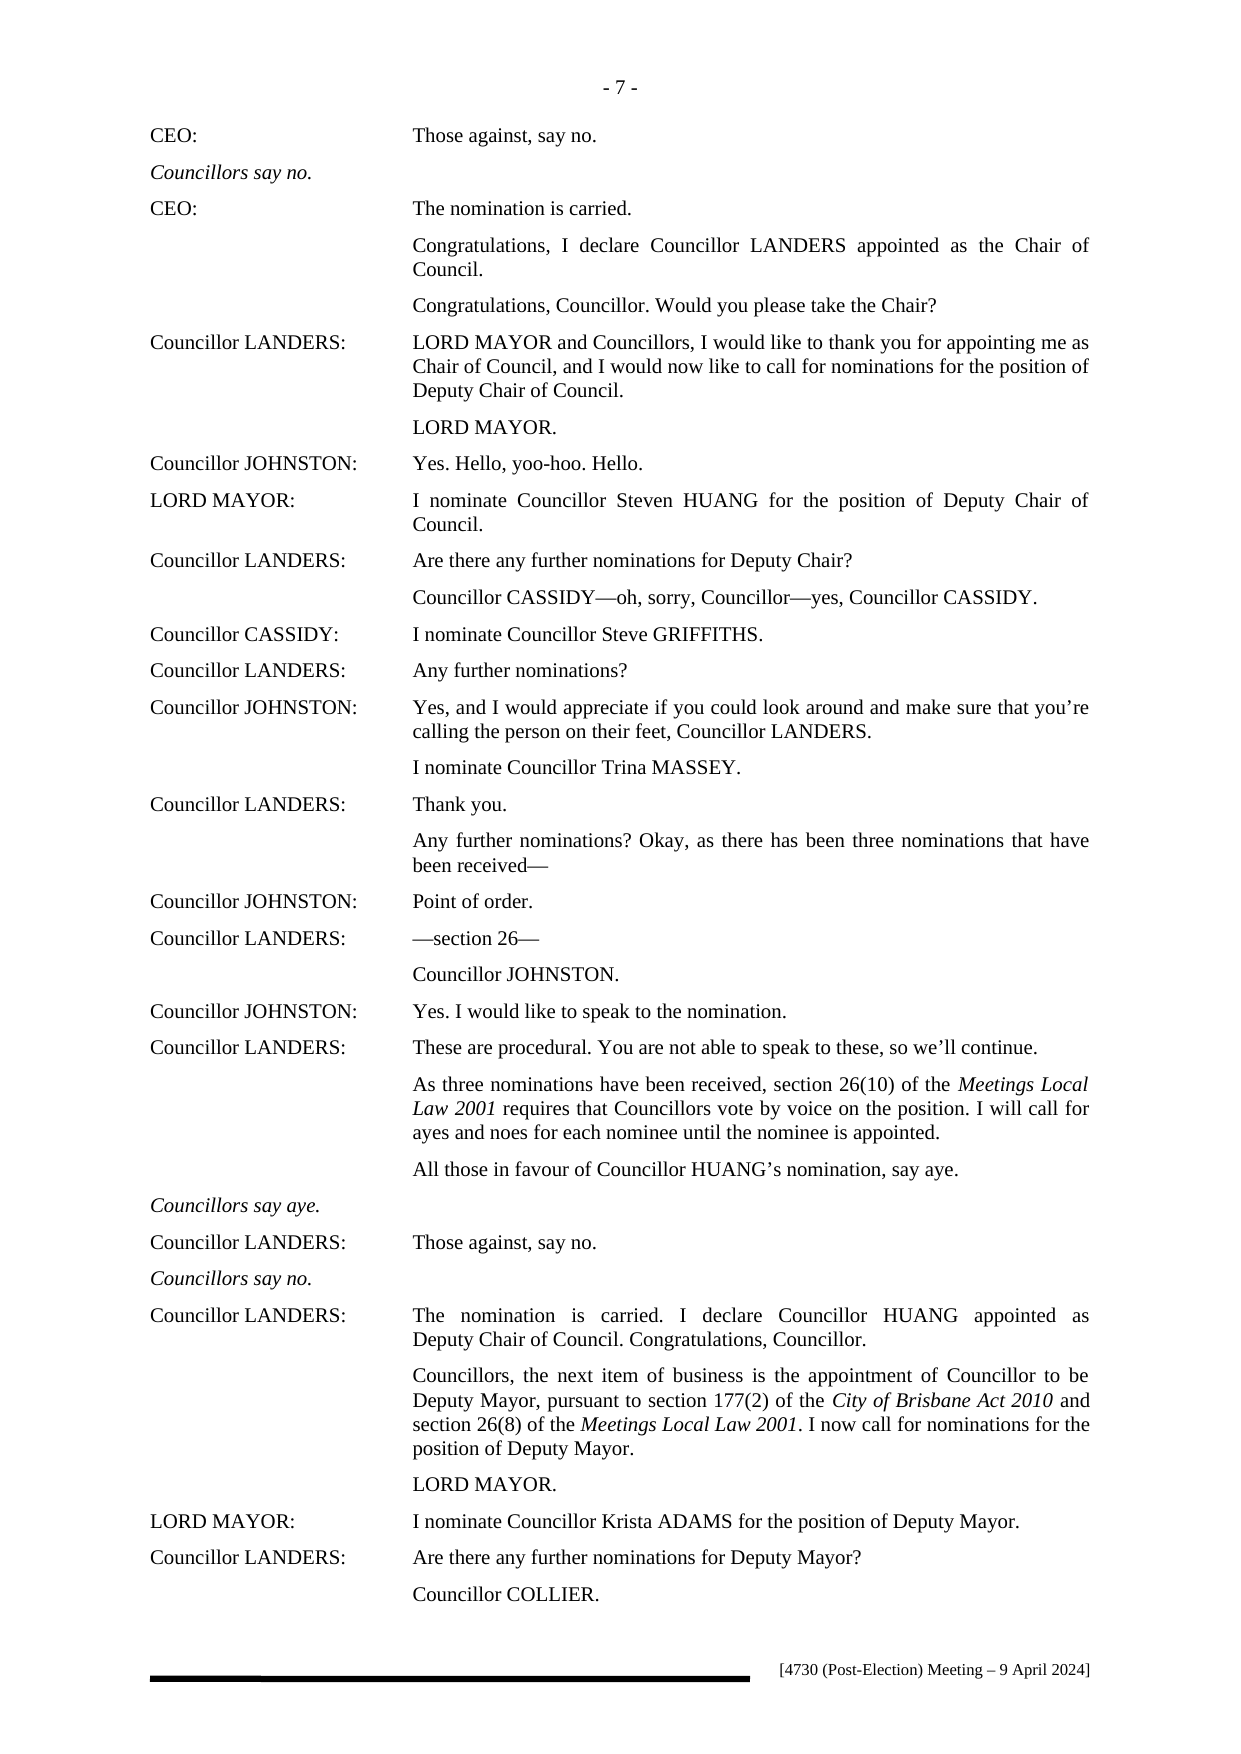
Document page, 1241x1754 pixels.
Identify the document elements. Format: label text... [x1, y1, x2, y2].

text Councillor LANDERS: Are there any further nominations for Deputy Mayor? [150, 1545, 1090, 1569]
text Councillor JOHNSTON: Yes. I would like to speak to the nomination. [150, 999, 1090, 1023]
text Councillor JOHNSTON: Point of order. [150, 889, 1090, 913]
text Councillors say aye. [150, 1193, 1090, 1217]
text Councillor JOHNSTON: Yes. Hello, yoo-hoo. Hello. [150, 451, 1090, 475]
text Councillor JOHNSTON. [150, 962, 1090, 986]
text LORD MAYOR: I nominate Councillor Steven HUANG for the position of Deputy Chair of Council. [150, 488, 1090, 536]
text CEO: Those against, say no. [150, 123, 1090, 147]
text Councillor LANDERS: Any further nominations? [150, 658, 1090, 682]
text As three nominations have been received, section 26(10) of the Meetings Local Law 2001 requires that Councillors vote by voice on the position. I will call for ayes and noes for each nominee until the nominee is appointed. [150, 1072, 1090, 1144]
text I nominate Councillor Trina MASSEY. [412, 755, 1090, 779]
text CEO: The nomination is carried. [150, 196, 1090, 220]
text Councillor LANDERS: —section 26— [150, 926, 1090, 950]
text Councillors say no. [150, 1266, 1090, 1290]
text LORD MAYOR. [412, 415, 1090, 439]
text Councillor LANDERS: Thank you. [150, 792, 1090, 816]
text Any further nominations? Okay, as there has been three nominations that have been received— [150, 828, 1090, 877]
text Congratulations, I declare Councillor LANDERS appointed as the Chair of Council. [150, 233, 1090, 281]
text Councillor LANDERS: Those against, say no. [150, 1230, 1090, 1254]
text Councillors say no. [150, 160, 1090, 184]
text Councillor COLLIER. [412, 1582, 1090, 1606]
text Councillor LANDERS: The nomination is carried. I declare Councillor HUANG appointed as Deputy Chair of Council. Congratulations, Councillor. [150, 1303, 1090, 1351]
text Councillor LANDERS: LORD MAYOR and Councillors, I would like to thank you for appointing me as Chair of Council, and I would now like to call for nominations for the position of Deputy Chair of Council. [150, 330, 1090, 402]
text Councillor LANDERS: Are there any further nominations for Deputy Chair? [150, 548, 1090, 572]
text LORD MAYOR: I nominate Councillor Krista ADAMS for the position of Deputy Mayor. [150, 1509, 1090, 1533]
text Councillor LANDERS: These are procedural. You are not able to speak to these, so we’ll continue. [150, 1035, 1090, 1059]
text Councillor CASSIDY—oh, sorry, Councillor—yes, Councillor CASSIDY. [412, 585, 1090, 609]
text Councillor JOHNSTON: Yes, and I would appreciate if you could look around and make sure that you’re calling the person on their feet, Councillor LANDERS. [150, 695, 1090, 743]
text Councillors, the next item of business is the appointment of Councillor to be Deputy Mayor, pursuant to section 177(2) of the City of Brisbane Act 2010 and section 26(8) of the Meetings Local Law 2001. I now call for nominations for the position of Deputy Mayor. [412, 1363, 1090, 1460]
text Councillor CASSIDY: I nominate Councillor Steve GRIFFITHS. [150, 622, 1090, 646]
text Congratulations, Councillor. Would you please take the Chair? [412, 293, 1090, 317]
text All those in favour of Councillor HUANG’s nomination, say aye. [412, 1157, 1090, 1181]
text LORD MAYOR. [412, 1472, 1090, 1496]
